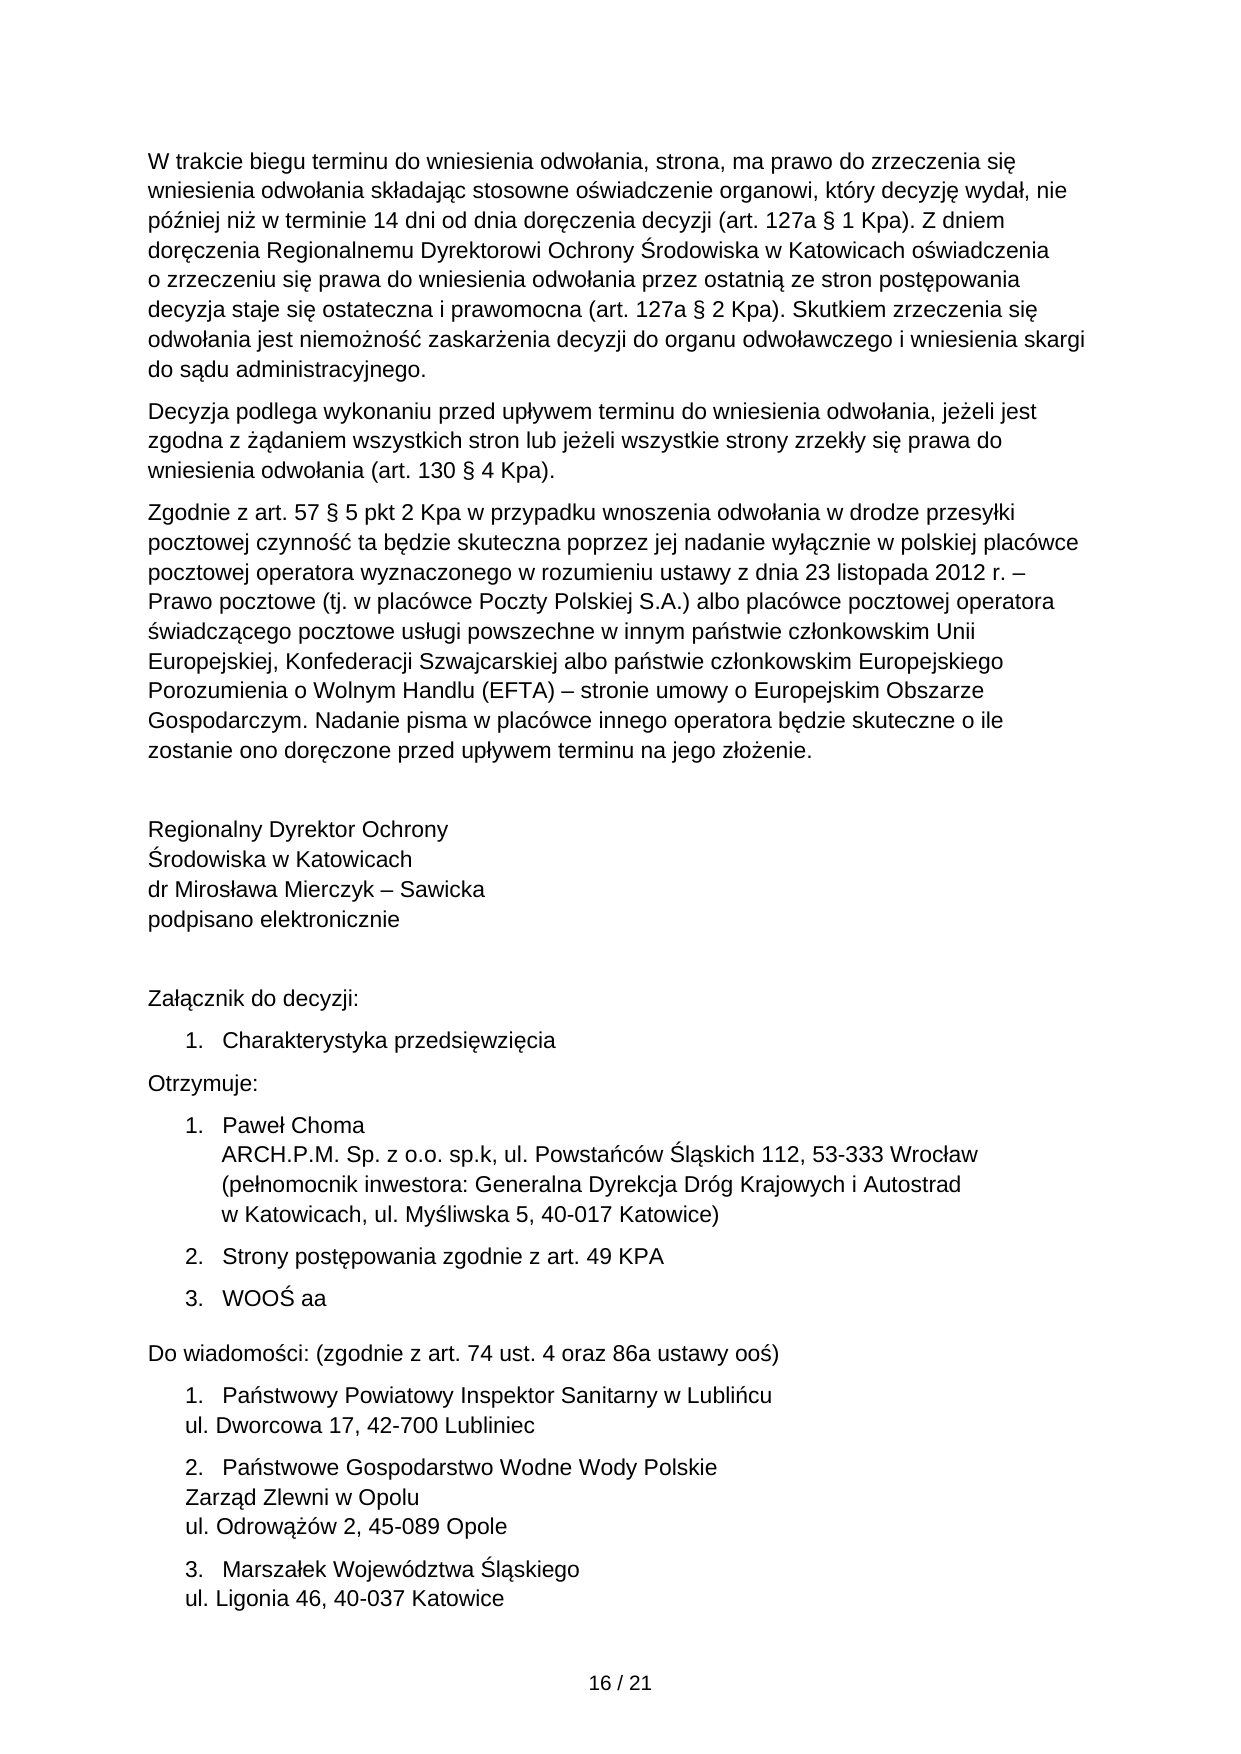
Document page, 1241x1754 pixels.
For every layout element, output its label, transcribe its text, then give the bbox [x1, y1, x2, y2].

text ul. Odrowążów 2, 45-089 Opole [148, 1513, 1093, 1540]
text ul. Ligonia 46, 40-037 Katowice [185, 1585, 1093, 1612]
list Państwowe Gospodarstwo Wodne Wody Polskie [185, 1454, 1093, 1480]
list Marszałek Województwa Śląskiego [185, 1556, 1093, 1582]
text Zarząd Zlewni w Opolu [148, 1484, 1093, 1510]
text ul. Dworcowa 17, 42-700 Lubliniec [148, 1412, 1093, 1438]
list Paweł Choma [185, 1112, 1093, 1138]
list WOOŚ aa [185, 1285, 1093, 1312]
text Do wiadomości: (zgodnie z art. 74 ust. 4 oraz 86a ustawy ooś) [148, 1340, 1093, 1366]
text dr Mirosława Mierczyk – Sawicka [148, 876, 1093, 902]
text Decyzja podlega wykonaniu przed upływem terminu do wniesienia odwołania, jeżeli jest zgodna z żądaniem wszystkich stron lub jeżeli wszystkie strony zrzekły się prawa do wniesienia odwołania (art. 130 § 4 Kpa). [148, 398, 1093, 483]
text W trakcie biegu terminu do wniesienia odwołania, strona, ma prawo do zrzeczenia się wniesienia odwołania składając stosowne oświadczenie organowi, który decyzję wydał, nie później niż w terminie 14 dni od dnia doręczenia decyzji (art. 127a § 1 Kpa). Z dniem doręczenia Regionalnemu Dyrektorowi Ochrony Środowiska w Katowicach oświadczenia o zrzeczeniu się prawa do wniesienia odwołania przez ostatnią ze stron postępowania decyzja staje się ostateczna i prawomocna (art. 127a § 2 Kpa). Skutkiem zrzeczenia się odwołania jest niemożność zaskarżenia decyzji do organu odwoławczego i wniesienia skargi do sądu administracyjnego. [148, 148, 1093, 382]
text Regionalny Dyrektor Ochrony [148, 816, 1093, 843]
list Państwowy Powiatowy Inspektor Sanitarny w Lublińcu [185, 1382, 1093, 1408]
text ARCH.P.M. Sp. z o.o. sp.k, ul. Powstańców Śląskich 112, 53-333 Wrocław (pełnomocnik inwestora: Generalna Dyrekcja Dróg Krajowych i Autostrad w Katowicach, ul. Myśliwska 5, 40-017 Katowice) [221, 1141, 1093, 1227]
text Otrzymuje: [148, 1069, 1093, 1096]
text Zgodnie z art. 57 § 5 pkt 2 Kpa w przypadku wnoszenia odwołania w drodze przesyłki pocztowej czynność ta będzie skuteczna poprzez jej nadanie wyłącznie w polskiej placówce pocztowej operatora wyznaczonego w rozumieniu ustawy z dnia 23 listopada 2012 r. – Prawo pocztowe (tj. w placówce Poczty Polskiej S.A.) albo placówce pocztowej operatora świadczącego pocztowe usługi powszechne w innym państwie członkowskim Unii Europejskiej, Konfederacji Szwajcarskiej albo państwie członkowskim Europejskiego Porozumienia o Wolnym Handlu (EFTA) – stronie umowy o Europejskim Obszarze Gospodarczym. Nadanie pisma w placówce innego operatora będzie skuteczne o ile zostanie ono doręczone przed upływem terminu na jego złożenie. [148, 499, 1093, 763]
list Charakterystyka przedsięwzięcia [185, 1027, 1093, 1054]
text Środowiska w Katowicach [148, 846, 1093, 872]
text Załącznik do decyzji: [148, 985, 1093, 1012]
text podpisano elektronicznie [148, 906, 1093, 932]
list Strony postępowania zgodnie z art. 49 KPA [185, 1243, 1093, 1269]
